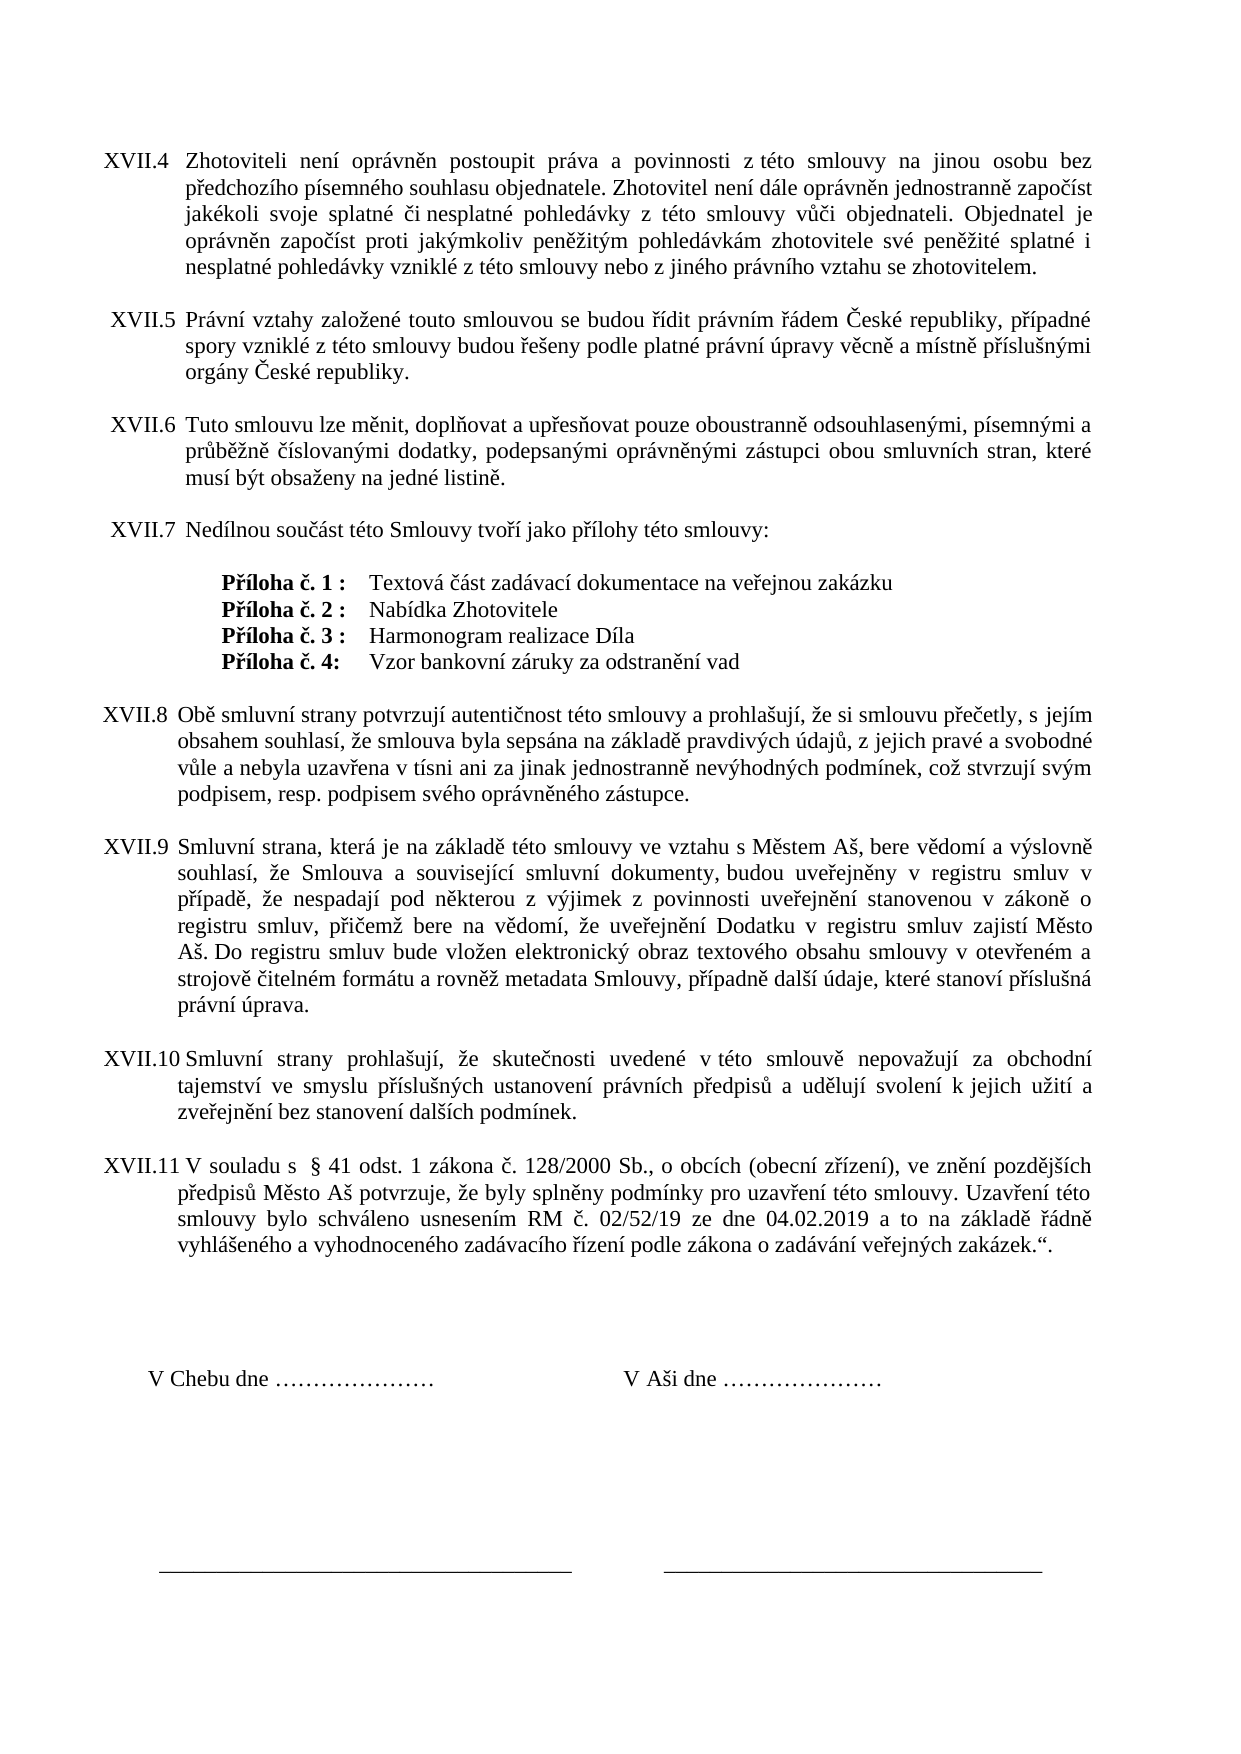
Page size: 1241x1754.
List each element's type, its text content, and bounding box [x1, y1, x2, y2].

text Příloha č. 1 : Textová část zadávací dokumentace na veřejnou zakázku [221, 569, 1093, 596]
text Příloha č. 3 : Harmonogram realizace Díla [221, 622, 1093, 648]
list V souladu s § 41 odst. 1 zákona č. 128/2000 Sb., o obcích (obecní zřízení), ve znění pozdějších předpisů Město Aš potvrzuje, že byly splněny podmínky pro uzavření této smlouvy. Uzavření této smlouvy bylo schváleno usnesením RM č. 02/52/19 ze dne 04.02.2019 a to na základě řádně vyhlášeného a vyhodnoceného zadávacího řízení podle zákona o zadávání veřejných zakázek.“. [103, 1152, 1093, 1258]
list Tuto smlouvu lze měnit, doplňovat a upřesňovat pouze oboustranně odsouhlasenými, písemnými a průběžně číslovanými dodatky, podepsanými oprávněnými zástupci obou smluvních stran, které musí být obsaženy na jedné listině. [110, 411, 1093, 490]
list Obě smluvní strany potvrzují autentičnost této smlouvy a prohlašují, že si smlouvu přečetly, s jejím obsahem souhlasí, že smlouva byla sepsána na základě pravdivých údajů, z jejich pravé a svobodné vůle a nebyla uzavřena v tísni ani za jinak jednostranně nevýhodných podmínek, což stvrzují svým podpisem, resp. podpisem svého oprávněného zástupce. [102, 701, 1093, 806]
text ____________________________________ _________________________________ [148, 1549, 1093, 1576]
text Příloha č. 4: Vzor bankovní záruky za odstranění vad [221, 648, 1093, 675]
text V Chebu dne ………………… V Aši dne ………………… [148, 1365, 1063, 1391]
text Příloha č. 2 : Nabídka Zhotovitele [221, 596, 1093, 622]
list Zhotoviteli není oprávněn postoupit práva a povinnosti z této smlouvy na jinou osobu bez předchozího písemného souhlasu objednatele. Zhotovitel není dále oprávněn jednostranně započíst jakékoli svoje splatné či nesplatné pohledávky z této smlouvy vůči objednateli. Objednatel je oprávněn započíst proti jakýmkoliv peněžitým pohledávkám zhotovitele své peněžité splatné i nesplatné pohledávky vzniklé z této smlouvy nebo z jiného právního vztahu se zhotovitelem. [103, 148, 1093, 279]
list Nedílnou součást této Smlouvy tvoří jako přílohy této smlouvy: [110, 517, 1093, 543]
list Smluvní strana, která je na základě této smlouvy ve vztahu s Městem Aš, bere vědomí a výslovně souhlasí, že Smlouva a související smluvní dokumenty, budou uveřejněny v registru smluv v případě, že nespadají pod některou z výjimek z povinnosti uveřejnění stanovenou v zákoně o registru smluv, přičemž bere na vědomí, že uveřejnění Dodatku v registru smluv zajistí Město Aš. Do registru smluv bude vložen elektronický obraz textového obsahu smlouvy v otevřeném a strojově čitelném formátu a rovněž metadata Smlouvy, případně další údaje, které stanoví příslušná právní úprava. [103, 833, 1093, 1017]
list Smluvní strany prohlašují, že skutečnosti uvedené v této smlouvě nepovažují za obchodní tajemství ve smyslu příslušných ustanovení právních předpisů a udělují svolení k jejich užití a zveřejnění bez stanovení dalších podmínek. [103, 1045, 1093, 1124]
list Právní vztahy založené touto smlouvou se budou řídit právním řádem České republiky, případné spory vzniklé z této smlouvy budou řešeny podle platné právní úpravy věcně a místně příslušnými orgány České republiky. [110, 306, 1093, 385]
